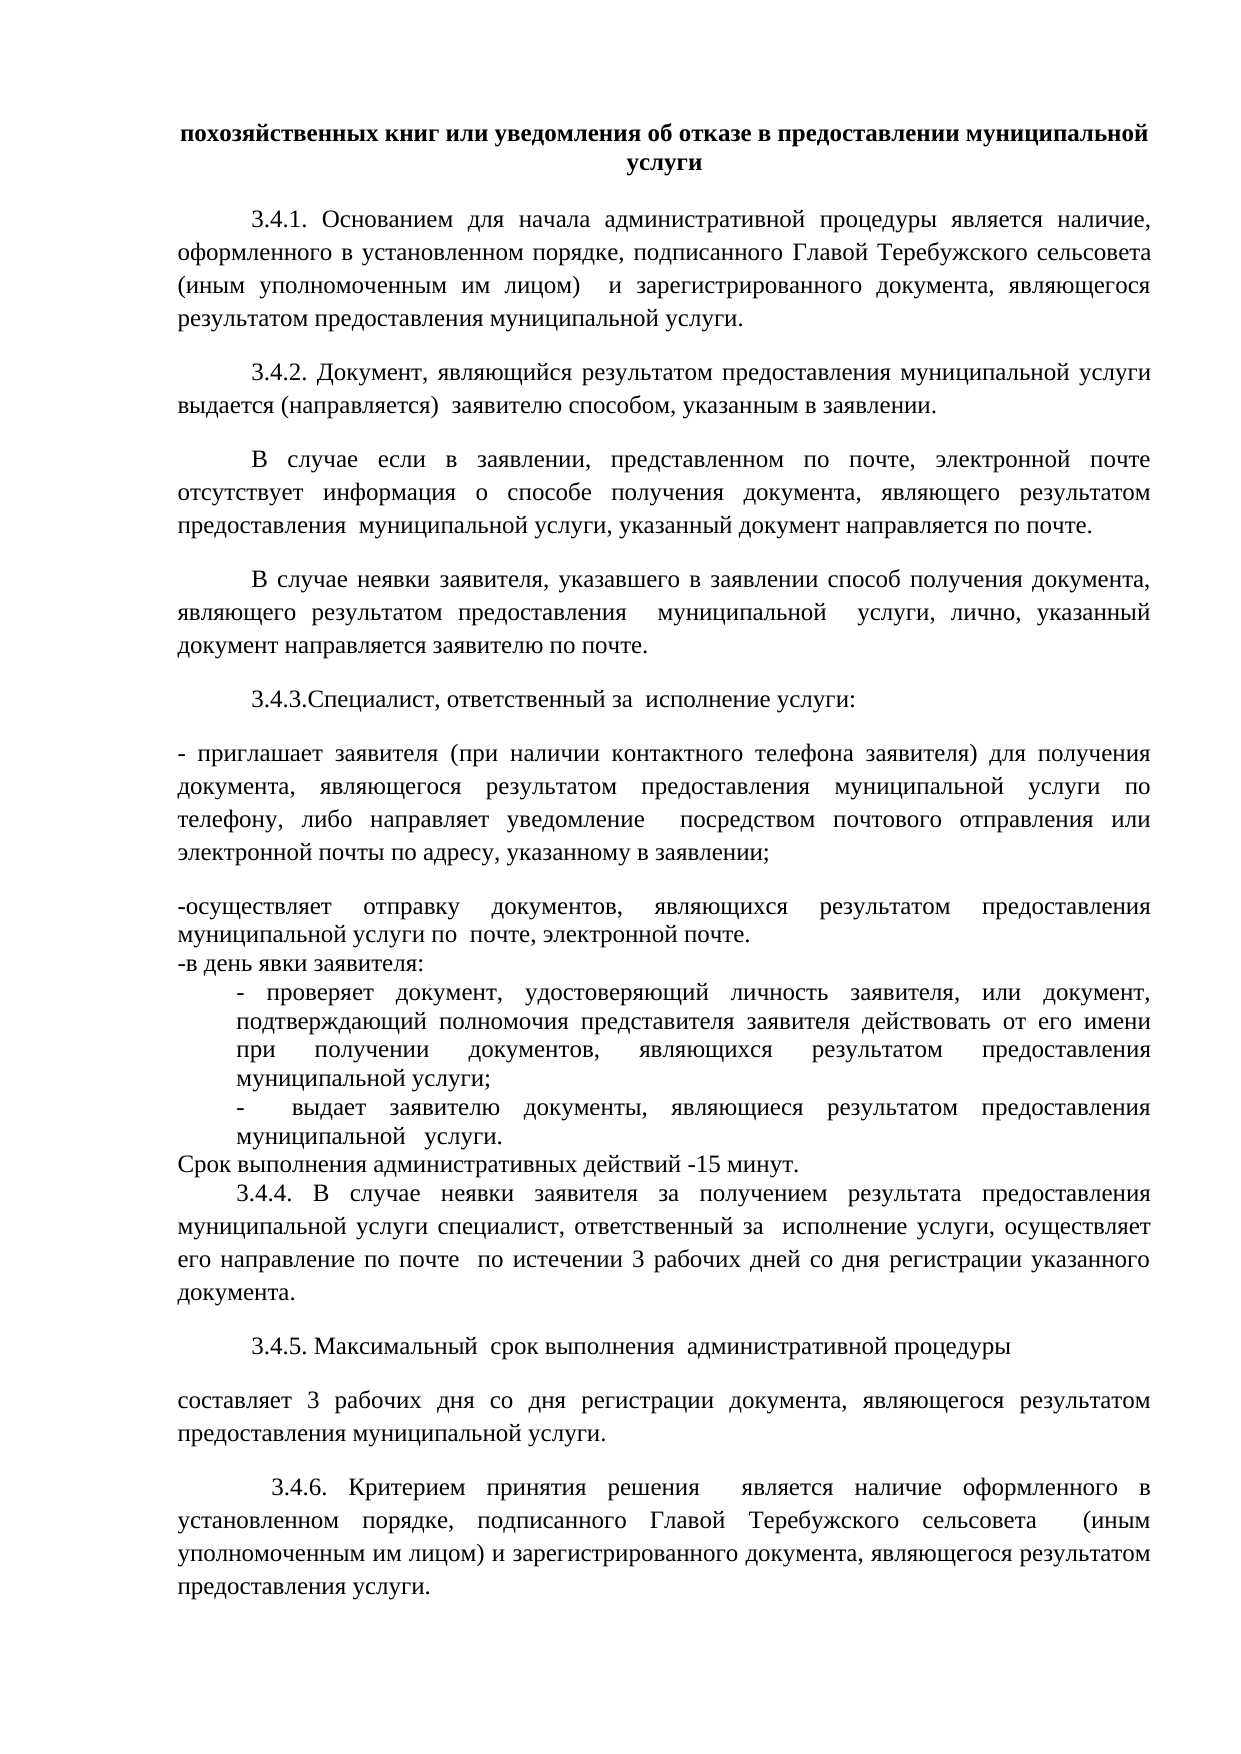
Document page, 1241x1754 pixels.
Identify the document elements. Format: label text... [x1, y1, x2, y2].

text 3.4.2. Документ, являющийся результатом предоставления муниципальной услуги выдается (направляется) заявителю способом, указанным в заявлении. [177, 357, 1152, 419]
text В случае если в заявлении, представленном по почте, электронной почте отсутствует информация о способе получения документа, являющего результатом предоставления муниципальной услуги, указанный документ направляется по почте. [177, 444, 1152, 539]
text 3.4.1. Основанием для начала административной процедуры является наличие, оформленного в установленном порядке, подписанного Главой Теребужского сельсовета (иным уполномоченным им лицом) и зарегистрированного документа, являющегося результатом предоставления муниципальной услуги. [177, 204, 1152, 332]
text В случае неявки заявителя, указавшего в заявлении способ получения документа, являющего результатом предоставления муниципальной услуги, лично, указанный документ направляется заявителю по почте. [177, 564, 1152, 659]
text - выдает заявителю документы, являющиеся результатом предоставления муниципальной услуги. [236, 1092, 1152, 1149]
text 3.4.6. Критерием принятия решения является наличие оформленного в установленном порядке, подписанного Главой Теребужского сельсовета (иным уполномоченным им лицом) и зарегистрированного документа, являющегося результатом предоставления услуги. [177, 1472, 1152, 1600]
text 3.4.5. Максимальный срок выполнения административной процедуры [177, 1331, 1152, 1360]
text - проверяет документ, удостоверяющий личность заявителя, или документ, подтверждающий полномочия представителя заявителя действовать от его имени при получении документов, являющихся результатом предоставления муниципальной услуги; [236, 977, 1152, 1092]
text - приглашает заявителя (при наличии контактного телефона заявителя) для получения документа, являющегося результатом предоставления муниципальной услуги по телефону, либо направляет уведомление посредством почтового отправления или электронной почты по адресу, указанному в заявлении; [177, 738, 1152, 866]
text 3.4.4. В случае неявки заявителя за получением результата предоставления муниципальной услуги специалист, ответственный за исполнение услуги, осуществляет его направление по почте по истечении 3 рабочих дней со дня регистрации указанного документа. [177, 1178, 1152, 1306]
text Срок выполнения административных действий -15 минут. [177, 1149, 1152, 1178]
text 3.4.3.Специалист, ответственный за исполнение услуги: [177, 684, 1152, 713]
text -осуществляет отправку документов, являющихся результатом предоставления муниципальной услуги по почте, электронной почте. [177, 891, 1152, 948]
text составляет 3 рабочих дня со дня регистрации документа, являющегося результатом предоставления муниципальной услуги. [177, 1385, 1152, 1447]
text -в день явки заявителя: [177, 948, 1152, 977]
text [177, 118, 1152, 176]
